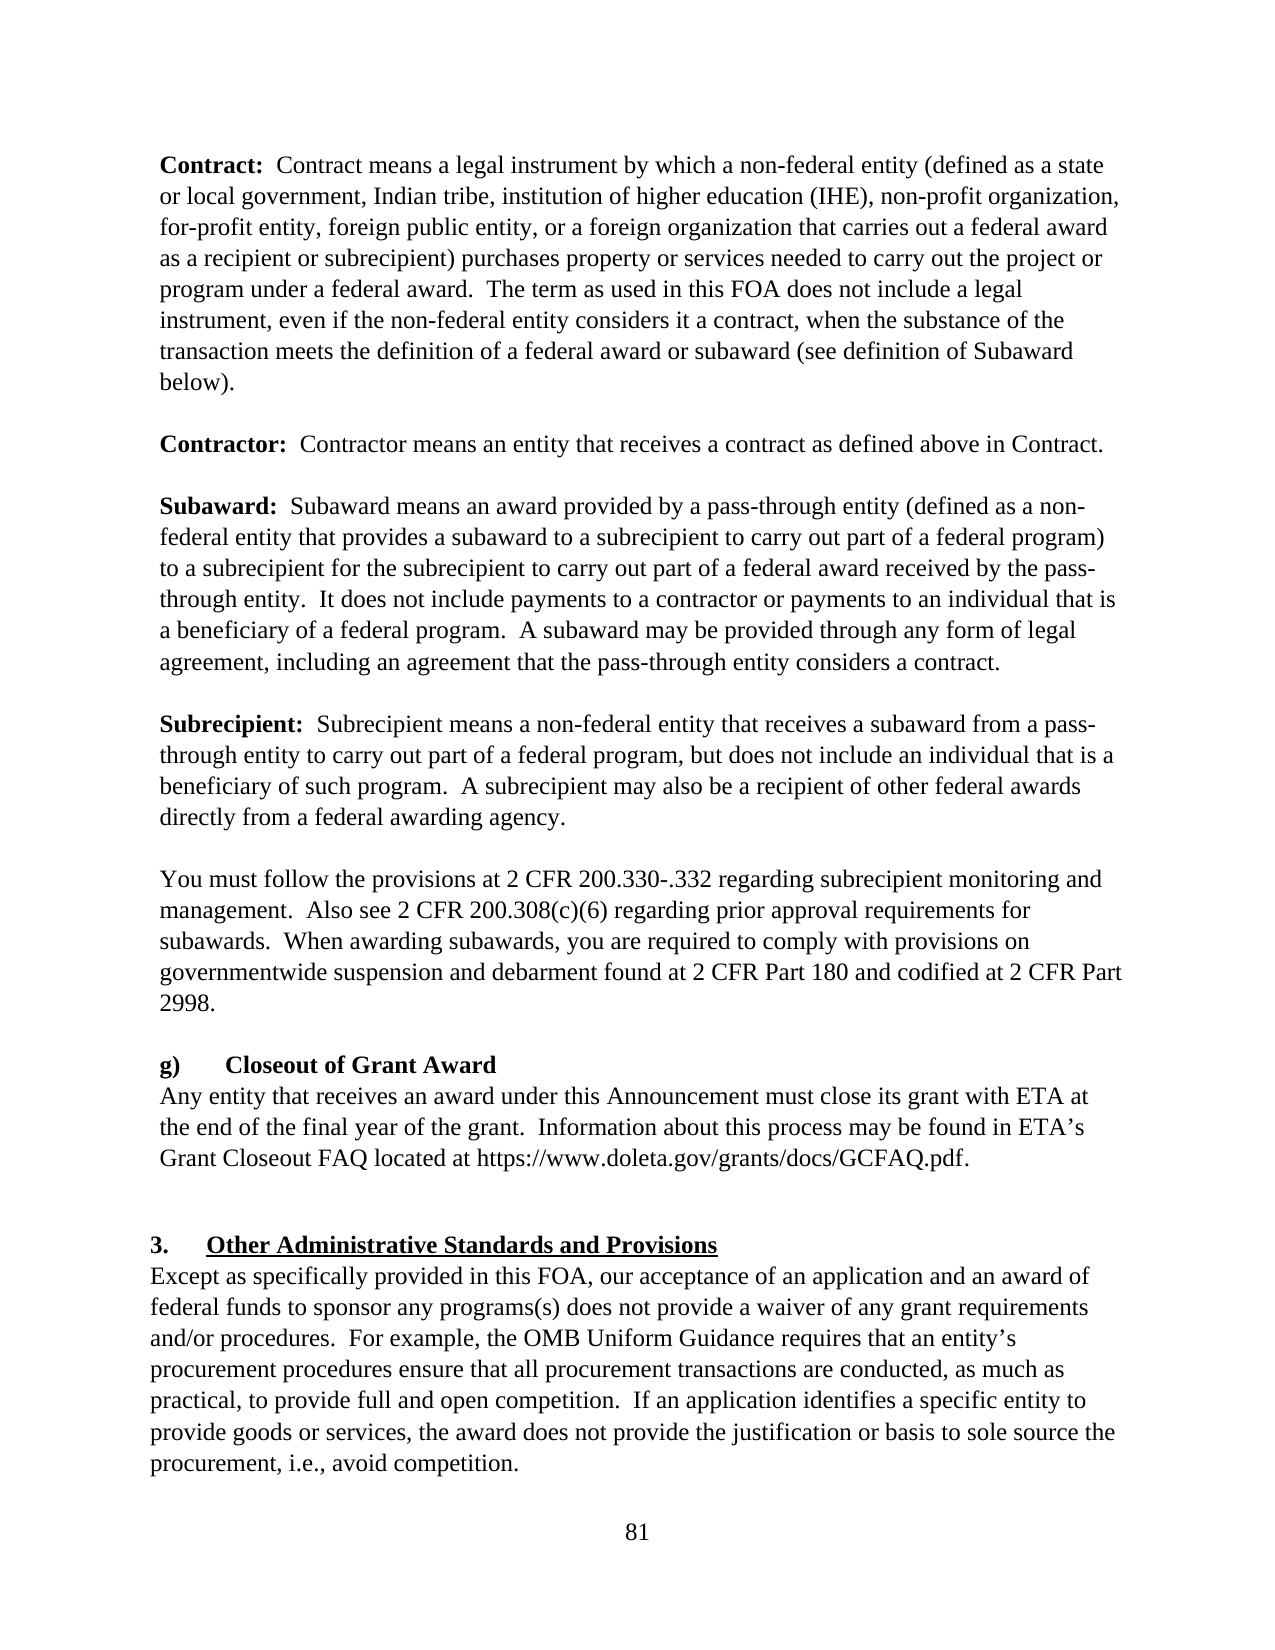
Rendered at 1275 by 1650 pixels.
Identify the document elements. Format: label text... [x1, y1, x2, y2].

subtitle Other Administrative Standards and Provisions [150, 1230, 1125, 1259]
text Subrecipient: Subrecipient means a non-federal entity that receives a subaward from a pass-through entity to carry out part of a federal program, but does not include an individual that is a beneficiary of such program. A subrecipient may also be a recipient of other federal awards directly from a federal awarding agency. [159, 709, 1125, 831]
text Contractor: Contractor means an entity that receives a contract as defined above in Contract. [159, 429, 1125, 458]
text Subaward: Subaward means an award provided by a pass-through entity (defined as a non-federal entity that provides a subaward to a subrecipient to carry out part of a federal program) to a subrecipient for the subrecipient to carry out part of a federal award received by the pass-through entity. It does not include payments to a contractor or payments to an individual that is a beneficiary of a federal program. A subaward may be provided through any form of legal agreement, including an agreement that the pass-through entity considers a contract. [159, 491, 1125, 675]
text Any entity that receives an award under this Announcement must close its grant with ETA at the end of the final year of the grant. Information about this process may be found in ETA’s Grant Closeout FAQ located at https://www.doleta.gov/grants/docs/GCFAQ.pdf. [159, 1081, 1125, 1172]
text Except as specifically provided in this FOA, our acceptance of an application and an award of federal funds to sponsor any programs(s) does not provide a waiver of any grant requirements and/or procedures. For example, the OMB Uniform Guidance requires that an entity’s procurement procedures ensure that all procurement transactions are conducted, as much as practical, to provide full and open competition. If an application identifies a specific entity to provide goods or services, the award does not provide the justification or basis to sole source the procurement, i.e., avoid competition. [150, 1261, 1125, 1476]
subtitle Closeout of Grant Award [159, 1050, 1125, 1079]
text You must follow the provisions at 2 CFR 200.330-.332 regarding subrecipient monitoring and management. Also see 2 CFR 200.308(c)(6) regarding prior approval requirements for subawards. When awarding subawards, you are required to comply with provisions on governmentwide suspension and debarment found at 2 CFR Part 180 and codified at 2 CFR Part 2998. [159, 864, 1125, 1017]
text Contract: Contract means a legal instrument by which a non-federal entity (defined as a state or local government, Indian tribe, institution of higher education (IHE), non-profit organization, for-profit entity, foreign public entity, or a foreign organization that carries out a federal award as a recipient or subrecipient) purchases property or services needed to carry out the project or program under a federal award. The term as used in this FOA does not include a legal instrument, even if the non-federal entity considers it a contract, when the substance of the transaction meets the definition of a federal award or subaward (see definition of Subaward below). [159, 150, 1125, 396]
